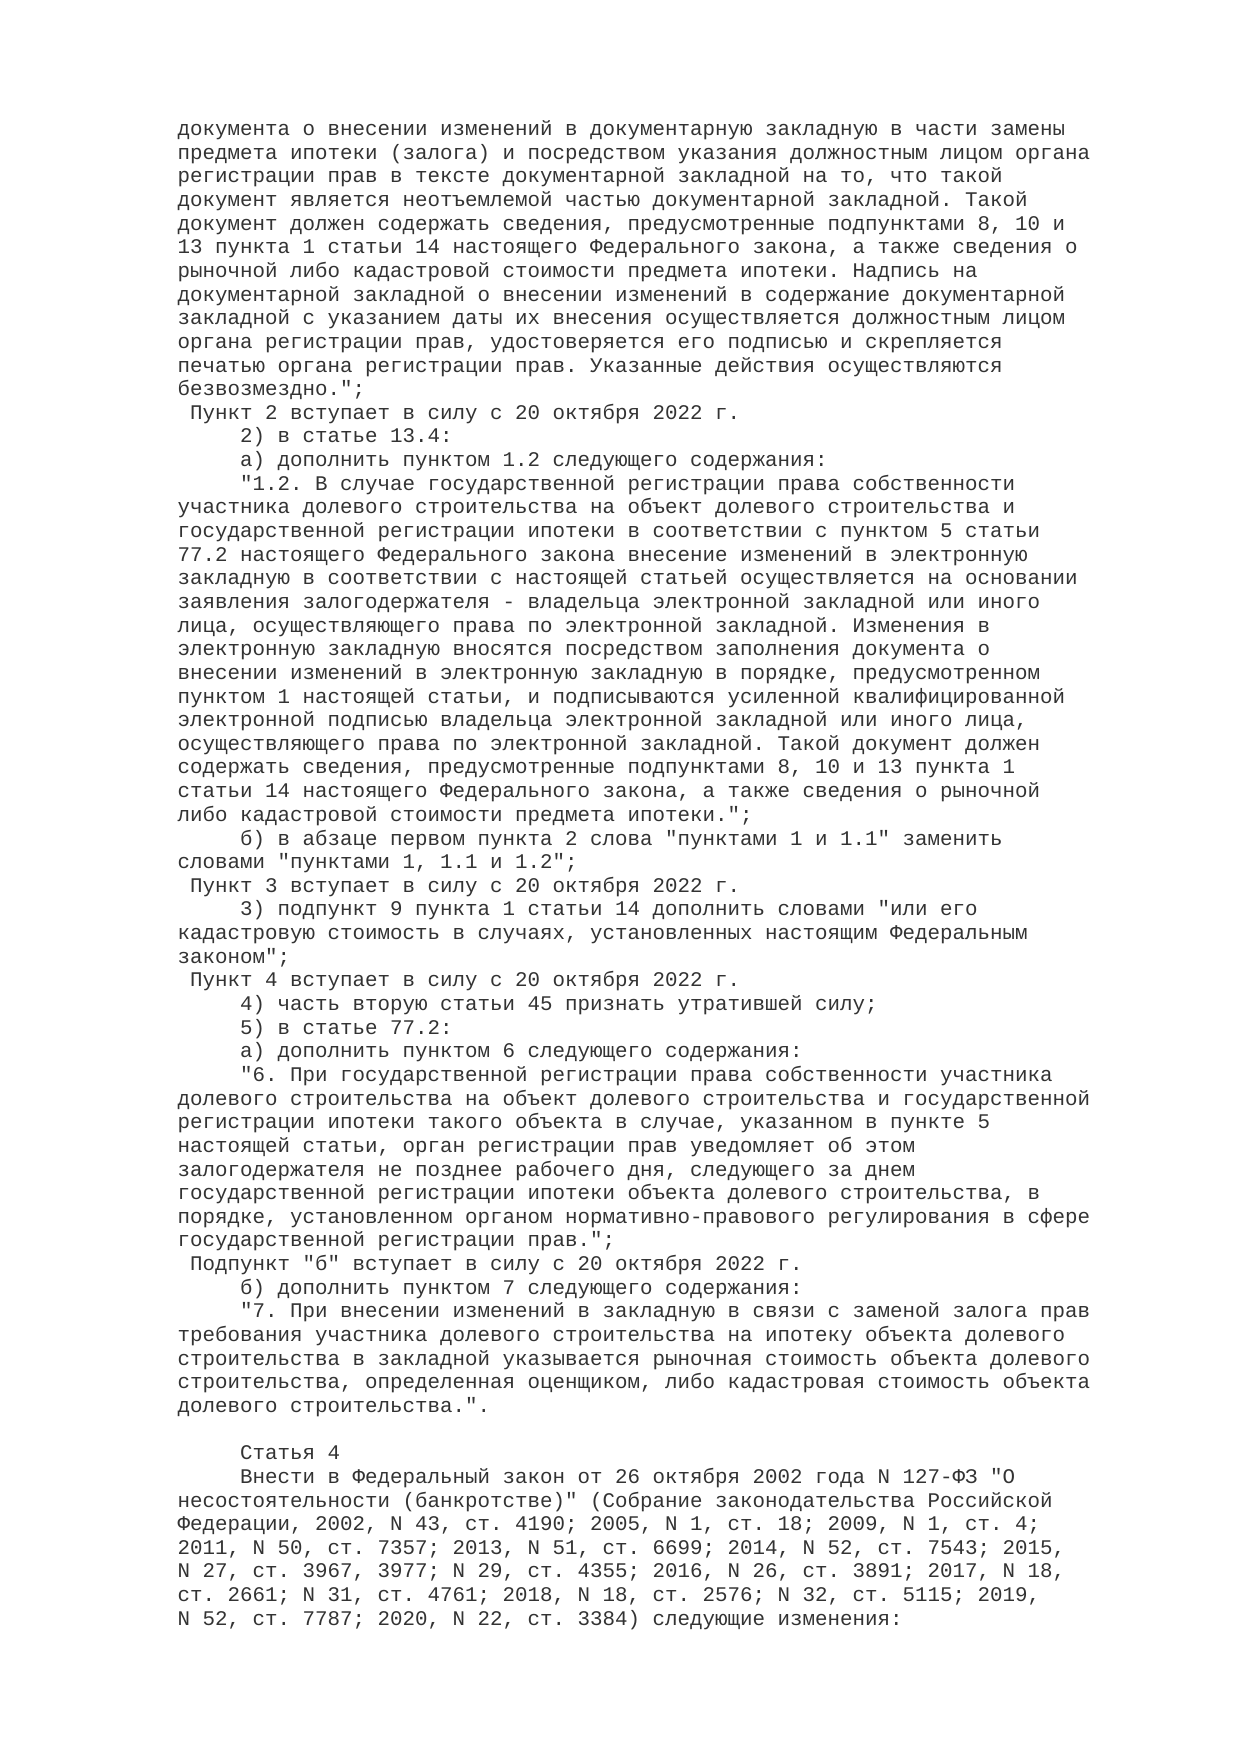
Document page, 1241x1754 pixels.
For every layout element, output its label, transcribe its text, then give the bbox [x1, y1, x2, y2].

text 77.2 настоящего Федерального закона внесение изменений в электронную [177, 544, 1152, 567]
text статьи 14 настоящего Федерального закона, а также сведения о рыночной [177, 780, 1152, 804]
text N 52, ст. 7787; 2020, N 22, ст. 3384) следующие изменения: [177, 1608, 1152, 1631]
text документ должен содержать сведения, предусмотренные подпунктами 8, 10 и [177, 213, 1152, 236]
text электронной подписью владельца электронной закладной или иного лица, [177, 709, 1152, 733]
text словами "пунктами 1, 1.1 и 1.2"; [177, 851, 1152, 875]
text Пункт 2 вступает в силу с 20 октября 2022 г. [177, 402, 1152, 426]
text закладную в соответствии с настоящей статьей осуществляется на основании [177, 567, 1152, 591]
text б) дополнить пунктом 7 следующего содержания: [177, 1277, 1152, 1300]
text залогодержателя не позднее рабочего дня, следующего за днем [177, 1158, 1152, 1182]
text 3) подпункт 9 пункта 1 статьи 14 дополнить словами "или его [177, 898, 1152, 922]
text Статья 4 [177, 1442, 1152, 1466]
text 5) в статье 77.2: [177, 1017, 1152, 1040]
text либо кадастровой стоимости предмета ипотеки."; [177, 804, 1152, 827]
text строительства в закладной указывается рыночная стоимость объекта долевого [177, 1348, 1152, 1371]
text осуществляющего права по электронной закладной. Такой документ должен [177, 733, 1152, 757]
text "6. При государственной регистрации права собственности участника [177, 1064, 1152, 1088]
text кадастровую стоимость в случаях, установленных настоящим Федеральным [177, 922, 1152, 946]
text государственной регистрации ипотеки объекта долевого строительства, в [177, 1182, 1152, 1206]
text ст. 2661; N 31, ст. 4761; 2018, N 18, ст. 2576; N 32, ст. 5115; 2019, [177, 1584, 1152, 1608]
text закладной с указанием даты их внесения осуществляется должностным лицом [177, 307, 1152, 331]
text законом"; [177, 946, 1152, 969]
text печатью органа регистрации прав. Указанные действия осуществляются [177, 354, 1152, 378]
text настоящей статьи, орган регистрации прав уведомляет об этом [177, 1135, 1152, 1158]
text безвозмездно."; [177, 378, 1152, 402]
text а) дополнить пунктом 1.2 следующего содержания: [177, 449, 1152, 473]
text органа регистрации прав, удостоверяется его подписью и скрепляется [177, 331, 1152, 354]
text государственной регистрации прав."; [177, 1229, 1152, 1253]
text документа о внесении изменений в документарную закладную в части замены [177, 118, 1152, 142]
text 2011, N 50, ст. 7357; 2013, N 51, ст. 6699; 2014, N 52, ст. 7543; 2015, [177, 1537, 1152, 1561]
text участника долевого строительства на объект долевого строительства и [177, 496, 1152, 520]
text 13 пункта 1 статьи 14 настоящего Федерального закона, а также сведения о [177, 236, 1152, 260]
text 4) часть вторую статьи 45 признать утратившей силу; [177, 993, 1152, 1017]
text документарной закладной о внесении изменений в содержание документарной [177, 284, 1152, 307]
text Пункт 3 вступает в силу с 20 октября 2022 г. [177, 875, 1152, 898]
text строительства, определенная оценщиком, либо кадастровая стоимость объекта [177, 1371, 1152, 1395]
text заявления залогодержателя - владельца электронной закладной или иного [177, 591, 1152, 615]
text лица, осуществляющего права по электронной закладной. Изменения в [177, 615, 1152, 638]
text несостоятельности (банкротстве)" (Собрание законодательства Российской [177, 1489, 1152, 1513]
text пунктом 1 настоящей статьи, и подписываются усиленной квалифицированной [177, 686, 1152, 709]
text рыночной либо кадастровой стоимости предмета ипотеки. Надпись на [177, 260, 1152, 284]
text 2) в статье 13.4: [177, 426, 1152, 449]
text документ является неотъемлемой частью документарной закладной. Такой [177, 189, 1152, 213]
text "7. При внесении изменений в закладную в связи с заменой залога прав [177, 1300, 1152, 1324]
text долевого строительства на объект долевого строительства и государственной [177, 1088, 1152, 1111]
text требования участника долевого строительства на ипотеку объекта долевого [177, 1324, 1152, 1348]
text электронную закладную вносятся посредством заполнения документа о [177, 638, 1152, 662]
text "1.2. В случае государственной регистрации права собственности [177, 473, 1152, 496]
text а) дополнить пунктом 6 следующего содержания: [177, 1040, 1152, 1064]
text регистрации прав в тексте документарной закладной на то, что такой [177, 165, 1152, 189]
text N 27, ст. 3967, 3977; N 29, ст. 4355; 2016, N 26, ст. 3891; 2017, N 18, [177, 1561, 1152, 1584]
text предмета ипотеки (залога) и посредством указания должностным лицом органа [177, 142, 1152, 165]
text содержать сведения, предусмотренные подпунктами 8, 10 и 13 пункта 1 [177, 757, 1152, 780]
text внесении изменений в электронную закладную в порядке, предусмотренном [177, 662, 1152, 686]
text долевого строительства.". [177, 1395, 1152, 1419]
text б) в абзаце первом пункта 2 слова "пунктами 1 и 1.1" заменить [177, 827, 1152, 851]
text порядке, установленном органом нормативно-правового регулирования в сфере [177, 1206, 1152, 1229]
text государственной регистрации ипотеки в соответствии с пунктом 5 статьи [177, 520, 1152, 544]
text регистрации ипотеки такого объекта в случае, указанном в пункте 5 [177, 1111, 1152, 1135]
text Пункт 4 вступает в силу с 20 октября 2022 г. [177, 969, 1152, 993]
text Подпункт "б" вступает в силу с 20 октября 2022 г. [177, 1253, 1152, 1277]
text Федерации, 2002, N 43, ст. 4190; 2005, N 1, ст. 18; 2009, N 1, ст. 4; [177, 1513, 1152, 1537]
text Внести в Федеральный закон от 26 октября 2002 года N 127-ФЗ "О [177, 1466, 1152, 1489]
